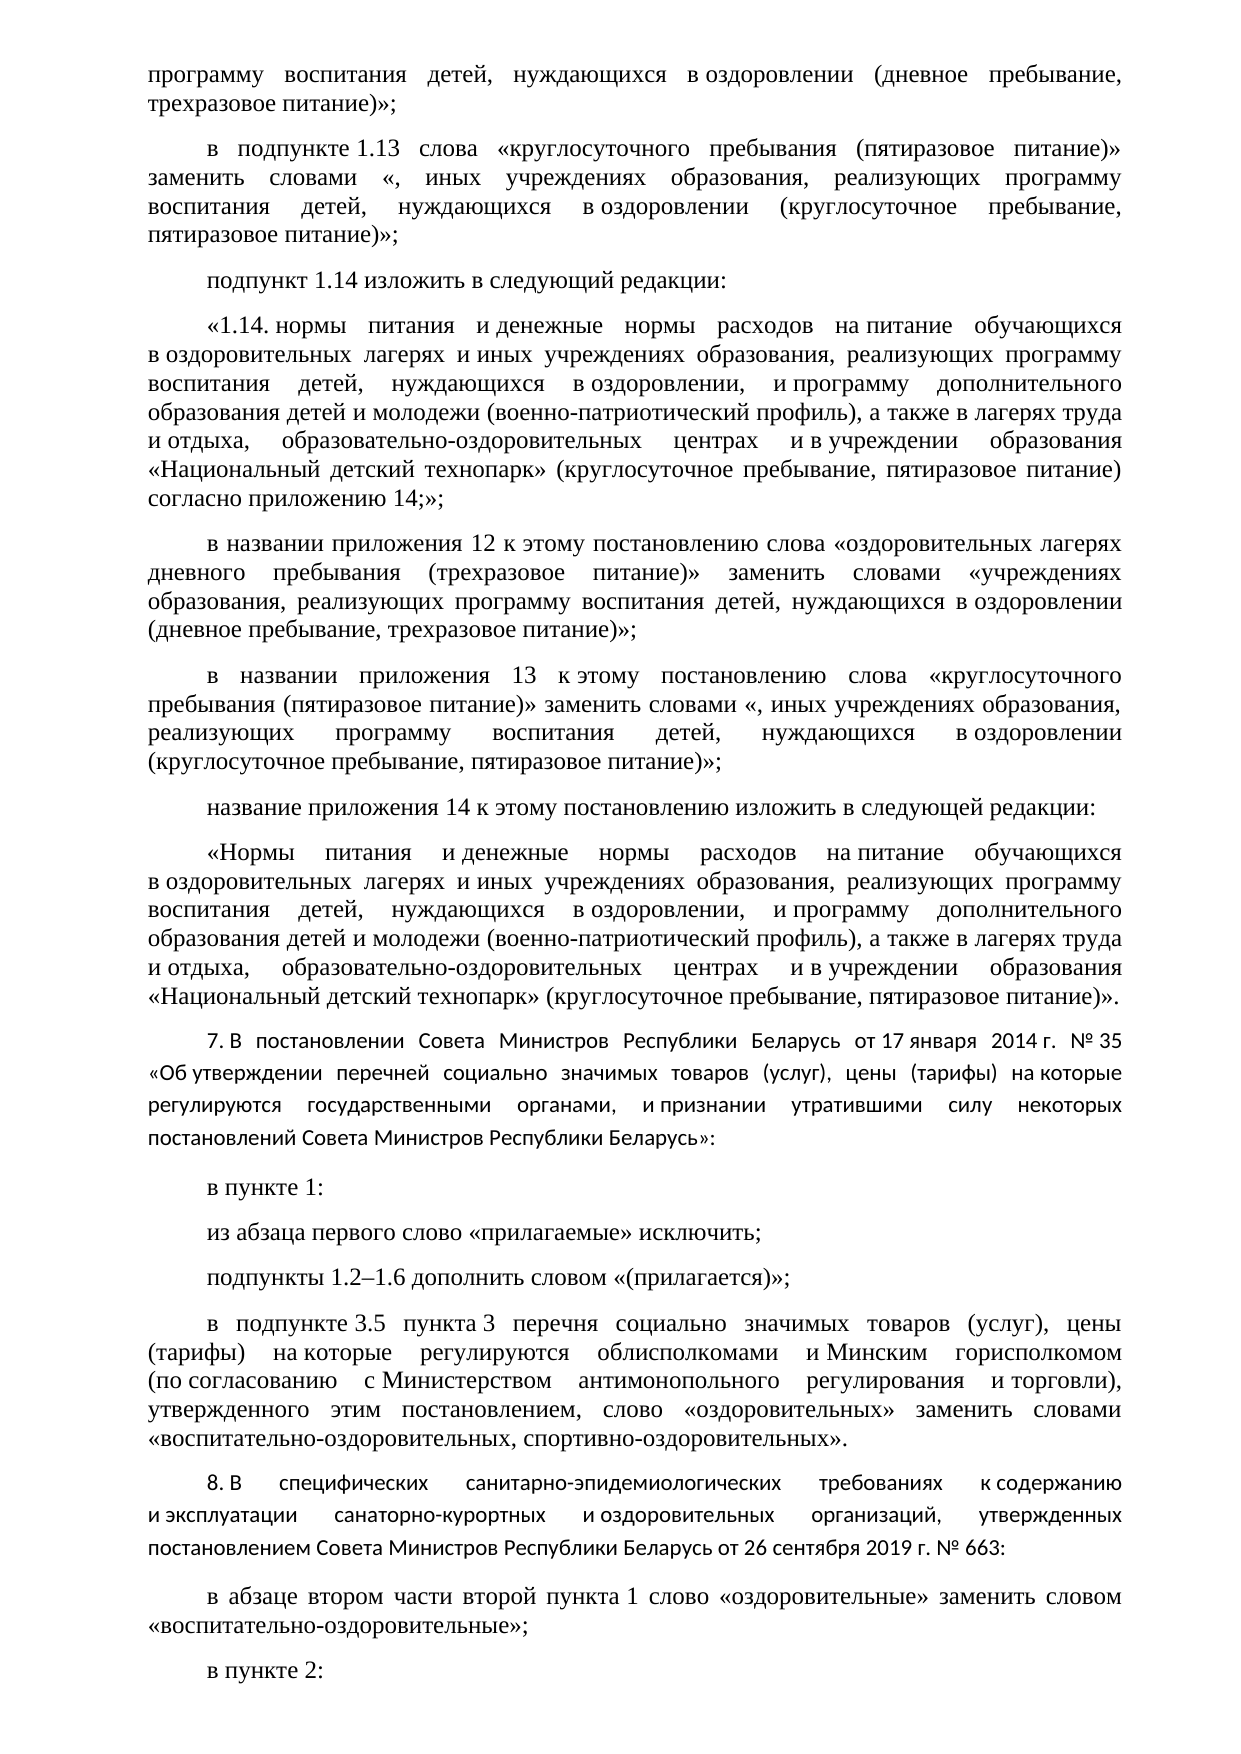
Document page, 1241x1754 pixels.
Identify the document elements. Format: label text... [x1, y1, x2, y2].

text 7. В постановлении Совета Министров Республики Беларусь от 17 января 2014 г. № 35 «Об утверждении перечней социально значимых товаров (услуг), цены (тарифы) на которые регулируются государственными органами, и признании утратившими силу некоторых постановлений Совета Министров Республики Беларусь»: [148, 1026, 1122, 1151]
text 8. В специфических санитарно-эпидемиологических требованиях к содержанию и эксплуатации санаторно-курортных и оздоровительных организаций, утвержденных постановлением Совета Министров Республики Беларусь от 26 сентября 2019 г. № 663: [148, 1468, 1122, 1561]
text «Нормы питания и денежные нормы расходов на питание обучающихся в оздоровительных лагерях и иных учреждениях образования, реализующих программу воспитания детей, нуждающихся в оздоровлении, и программу дополнительного образования детей и молодежи (военно-патриотический профиль), а также в лагерях труда и отдыха, образовательно-оздоровительных центрах и в учреждении образования «Национальный детский технопарк» (круглосуточное пребывание, пятиразовое питание)». [148, 837, 1122, 1009]
text из абзаца первого слово «прилагаемые» исключить; [148, 1217, 1122, 1246]
text в пункте 1: [148, 1172, 1122, 1200]
text в подпункте 3.5 пункта 3 перечня социально значимых товаров (услуг), цены (тарифы) на которые регулируются облисполкомами и Минским горисполкомом (по согласованию с Министерством антимонопольного регулирования и торговли), утвержденного этим постановлением, слово «оздоровительных» заменить словами «воспитательно-оздоровительных, спортивно-оздоровительных». [148, 1308, 1122, 1452]
text в абзаце втором части второй пункта 1 слово «оздоровительные» заменить словом «воспитательно-оздоровительные»; [148, 1581, 1122, 1639]
text подпункты 1.2–1.6 дополнить словом «(прилагается)»; [148, 1262, 1122, 1291]
text в подпункте 1.13 слова «круглосуточного пребывания (пятиразовое питание)» заменить словами «, иных учреждениях образования, реализующих программу воспитания детей, нуждающихся в оздоровлении (круглосуточное пребывание, пятиразовое питание)»; [148, 133, 1122, 248]
text «1.14. нормы питания и денежные нормы расходов на питание обучающихся в оздоровительных лагерях и иных учреждениях образования, реализующих программу воспитания детей, нуждающихся в оздоровлении, и программу дополнительного образования детей и молодежи (военно-патриотический профиль), а также в лагерях труда и отдыха, образовательно-оздоровительных центрах и в учреждении образования «Национальный детский технопарк» (круглосуточное пребывание, пятиразовое питание) согласно приложению 14;»; [148, 310, 1122, 512]
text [148, 59, 1122, 117]
text название приложения 14 к этому постановлению изложить в следующей редакции: [148, 792, 1122, 820]
text в пункте 2: [148, 1656, 1122, 1684]
text в названии приложения 13 к этому постановлению слова «круглосуточного пребывания (пятиразовое питание)» заменить словами «, иных учреждениях образования, реализующих программу воспитания детей, нуждающихся в оздоровлении (круглосуточное пребывание, пятиразовое питание)»; [148, 660, 1122, 775]
text подпункт 1.14 изложить в следующий редакции: [148, 265, 1122, 294]
text в названии приложения 12 к этому постановлению слова «оздоровительных лагерях дневного пребывания (трехразовое питание)» заменить словами «учреждениях образования, реализующих программу воспитания детей, нуждающихся в оздоровлении (дневное пребывание, трехразовое питание)»; [148, 528, 1122, 643]
